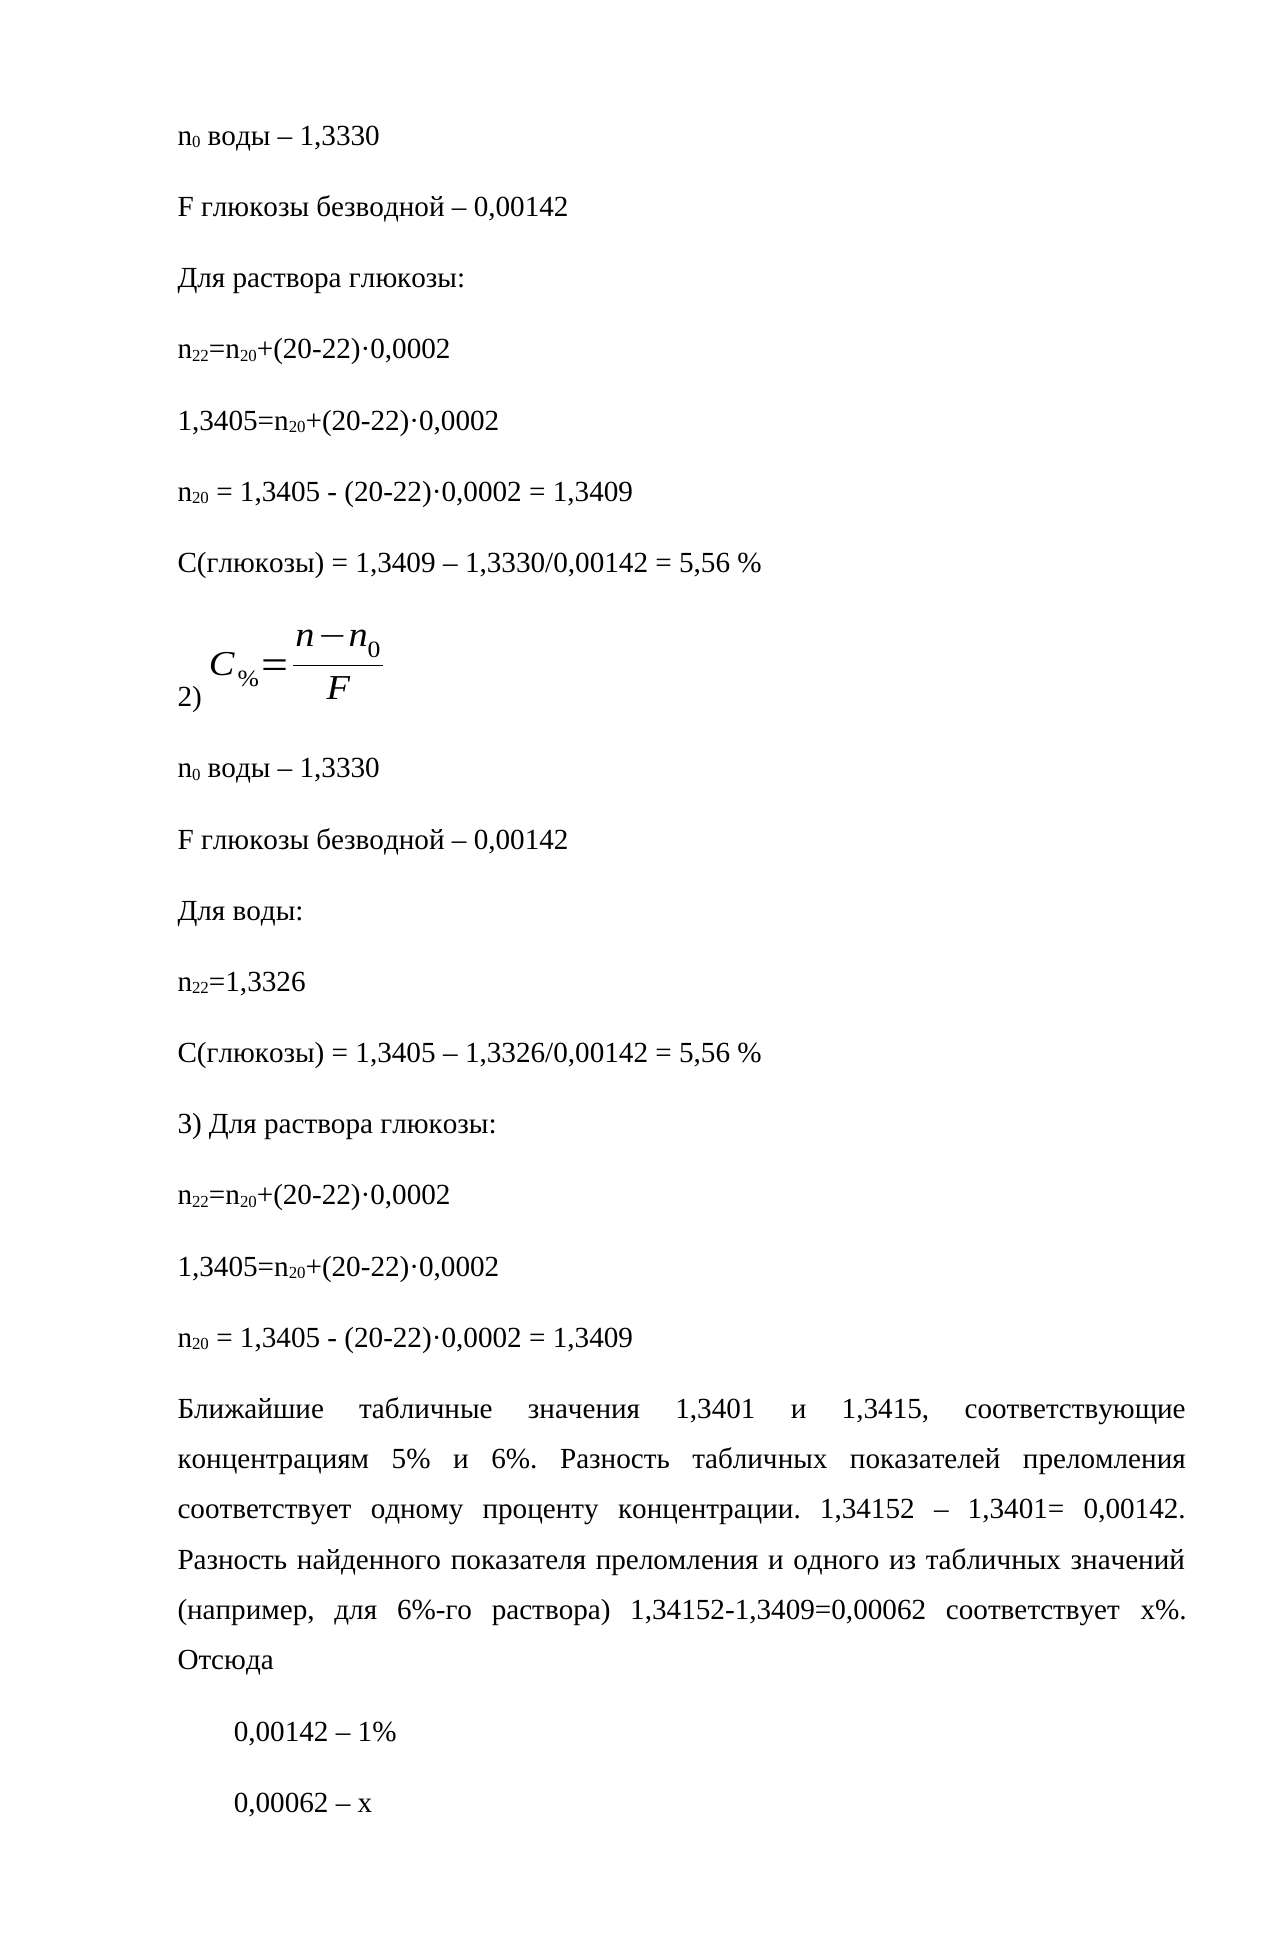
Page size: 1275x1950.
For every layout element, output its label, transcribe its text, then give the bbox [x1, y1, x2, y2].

text n0 воды – 1,3330 [177, 751, 1186, 784]
text 0,00142 – 1% [177, 1714, 1186, 1747]
text С(глюкозы) = 1,3405 – 1,3326/0,00142 = 5,56 % [443, 1035, 1186, 1069]
text 2) [177, 616, 1186, 713]
text n22=n20+(20-22)·0,0002 [177, 1177, 1186, 1211]
text Ближайшие табличные значения 1,3401 и 1,3415, соответствующие концентрациям 5% и 6%. Разность табличных показателей преломления соответствует одному проценту концентрации. 1,34152 – 1,3401= 0,00142. Разность найденного показателя преломления и одного из табличных значений (например, для 6%-го раствора) 1,34152-1,3409=0,00062 соответствует x%. Отсюда [177, 1391, 1186, 1676]
text 0,00062 – x [177, 1785, 1186, 1818]
text 3) Для раствора глюкозы: [209, 1106, 1186, 1140]
text Для раствора глюкозы: [177, 260, 1186, 294]
text n20 = 1,3405 - (20-22)·0,0002 = 1,3409 [177, 474, 1186, 507]
text F глюкозы безводной – 0,00142 [177, 189, 1186, 223]
text С(глюкозы) = 1,3409 – 1,3330/0,00142 = 5,56 % [443, 545, 1186, 578]
text Для воды: [177, 893, 1186, 926]
text F глюкозы безводной – 0,00142 [177, 822, 1186, 855]
text n22=n20+(20-22)·0,0002 [177, 332, 1186, 365]
text n20 = 1,3405 - (20-22)·0,0002 = 1,3409 [177, 1320, 1186, 1353]
text n22=1,3326 [177, 964, 1186, 998]
text 1,3405=n20+(20-22)·0,0002 [177, 403, 1186, 436]
text n0 воды – 1,3330 [177, 118, 1186, 152]
text 1,3405=n20+(20-22)·0,0002 [177, 1249, 1186, 1282]
